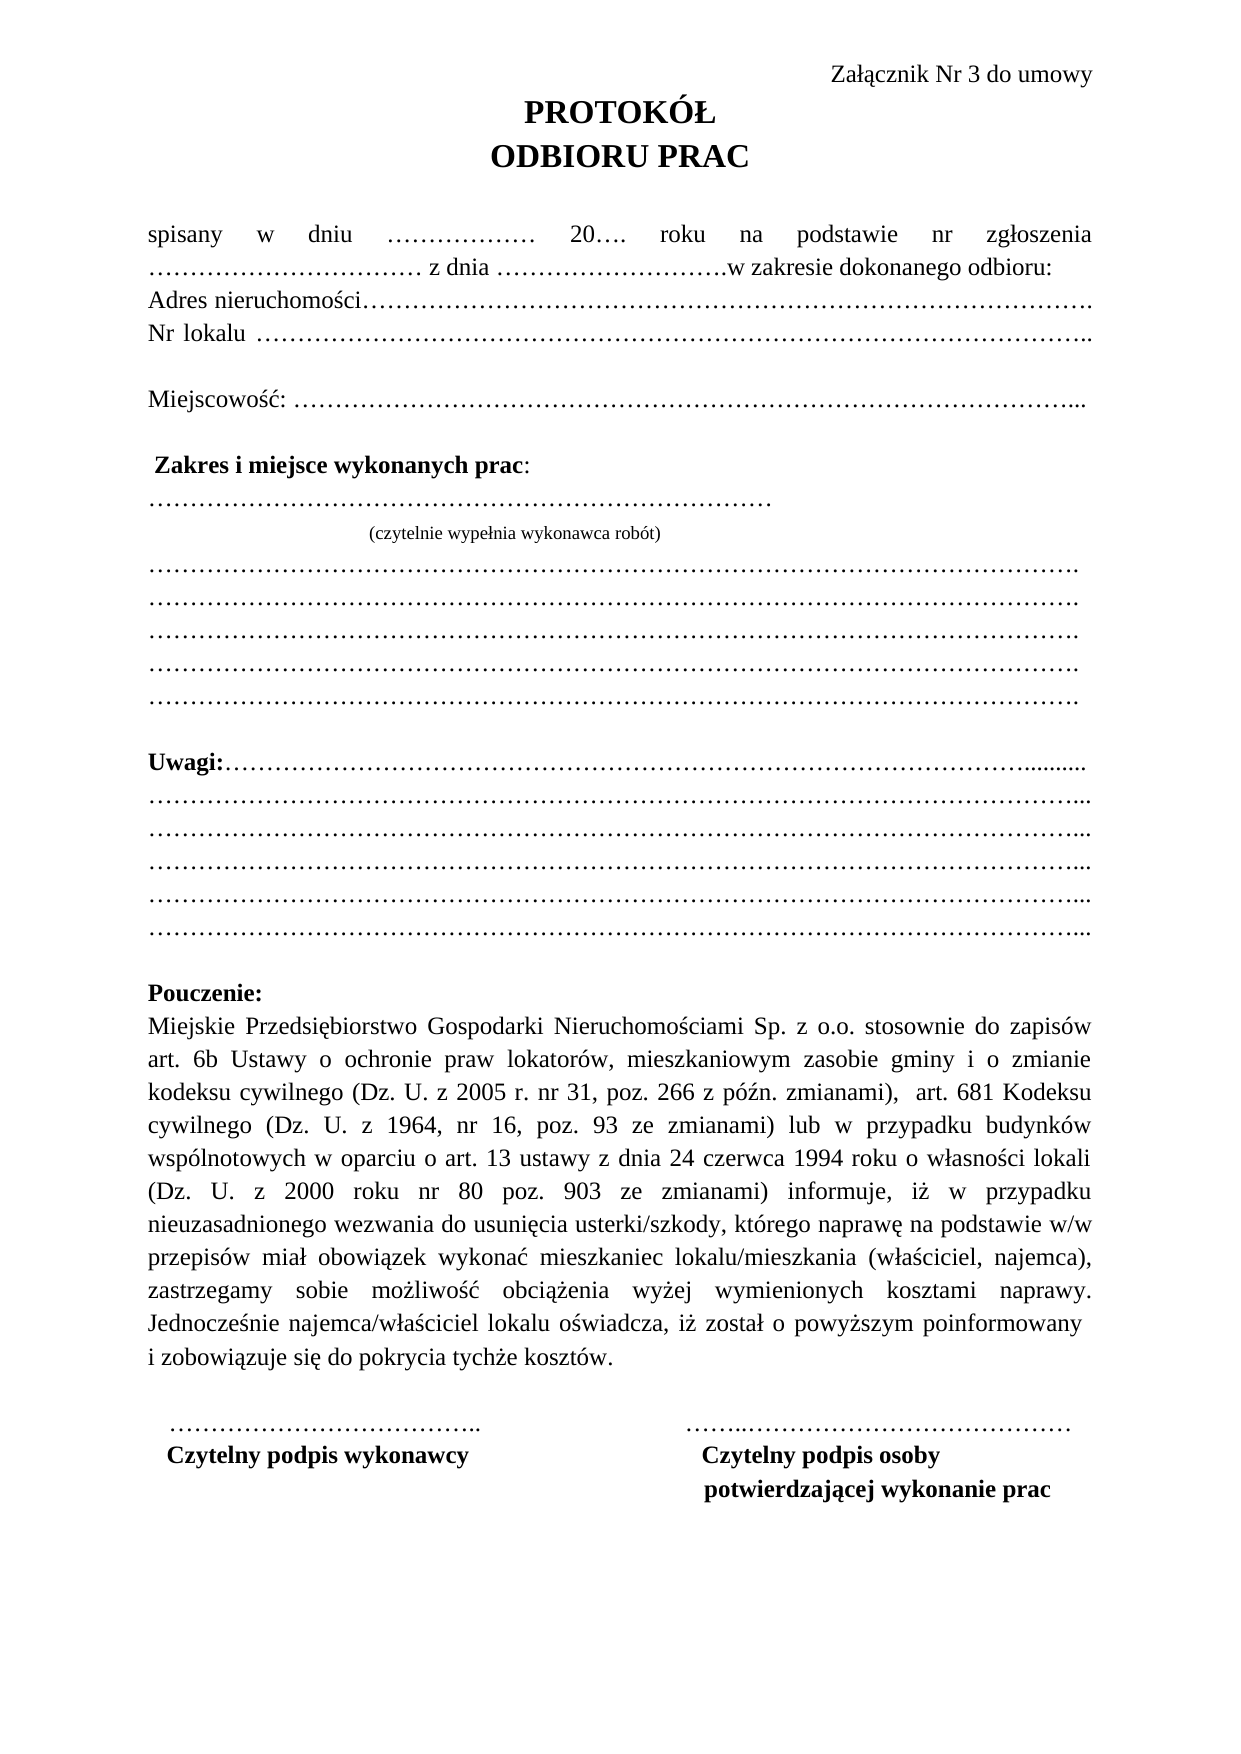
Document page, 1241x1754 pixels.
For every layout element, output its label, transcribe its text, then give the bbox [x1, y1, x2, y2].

text Czytelny podpis wykonawcy Czytelny podpis osoby potwierdzającej wykonanie prac [148, 1441, 1093, 1502]
text Pouczenie: [148, 978, 1093, 1007]
text …………………………………………………………………………………………………... [148, 879, 1093, 908]
text spisany w dniu ……………… 20…. roku na podstawie nr zgłoszenia …………………………… z dnia ……………………….w zakresie dokonanego odbioru: [148, 219, 1093, 281]
text PROTOKÓŁ [148, 92, 1093, 131]
text Załącznik Nr 3 do umowy [148, 59, 1093, 88]
text …………………………………………………………………………………………………. [148, 615, 1093, 644]
text …………………………………………………………………………………………………... [148, 846, 1093, 875]
text ……………………………….. ……..………………………………… [148, 1408, 1093, 1436]
text Adres nieruchomości……………………………………………………………………………. Nr lokalu ……………………………………………………………………………………….. Miejscowość: …………………………………………………………………………………... [148, 285, 1093, 413]
text Miejskie Przedsiębiorstwo Gospodarki Nieruchomościami Sp. z o.o. stosownie do zapisów art. 6b Ustawy o ochronie praw lokatorów, mieszkaniowym zasobie gminy i o zmianie kodeksu cywilnego (Dz. U. z 2005 r. nr 31, poz. 266 z późn. zmianami), art. 681 Kodeksu cywilnego (Dz. U. z 1964, nr 16, poz. 93 ze zmianami) lub w przypadku budynków wspólnotowych w oparciu o art. 13 ustawy z dnia 24 czerwca 1994 roku o własności lokali (Dz. U. z 2000 roku nr 80 poz. 903 ze zmianami) informuje, iż w przypadku nieuzasadnionego wezwania do usunięcia usterki/szkody, którego naprawę na podstawie w/w przepisów miał obowiązek wykonać mieszkaniec lokalu/mieszkania (właściciel, najemca), zastrzegamy sobie możliwość obciążenia wyżej wymienionych kosztami naprawy. Jednocześnie najemca/właściciel lokalu oświadcza, iż został o powyższym poinformowany i zobowiązuje się do pokrycia tychże kosztów. [148, 1011, 1093, 1370]
text ODBIORU PRAC [148, 136, 1093, 174]
text …………………………………………………………………………………………………. [148, 582, 1093, 611]
text Uwagi:…………………………………………………………………………………….......... …………………………………………………………………………………………………... …………………………………………………………………………………………………... [148, 747, 1093, 842]
text …………………………………………………………………………………………………. [148, 648, 1093, 677]
text …………………………………………………………………………………………………. [148, 681, 1093, 710]
text …………………………………………………………………………………………………... [148, 912, 1093, 974]
text Zakres i miejsce wykonanych prac: ………………………………………………………………… (czytelnie wypełnia wykonawca robót) …………………………………………………………………………………………………. [148, 450, 1093, 578]
